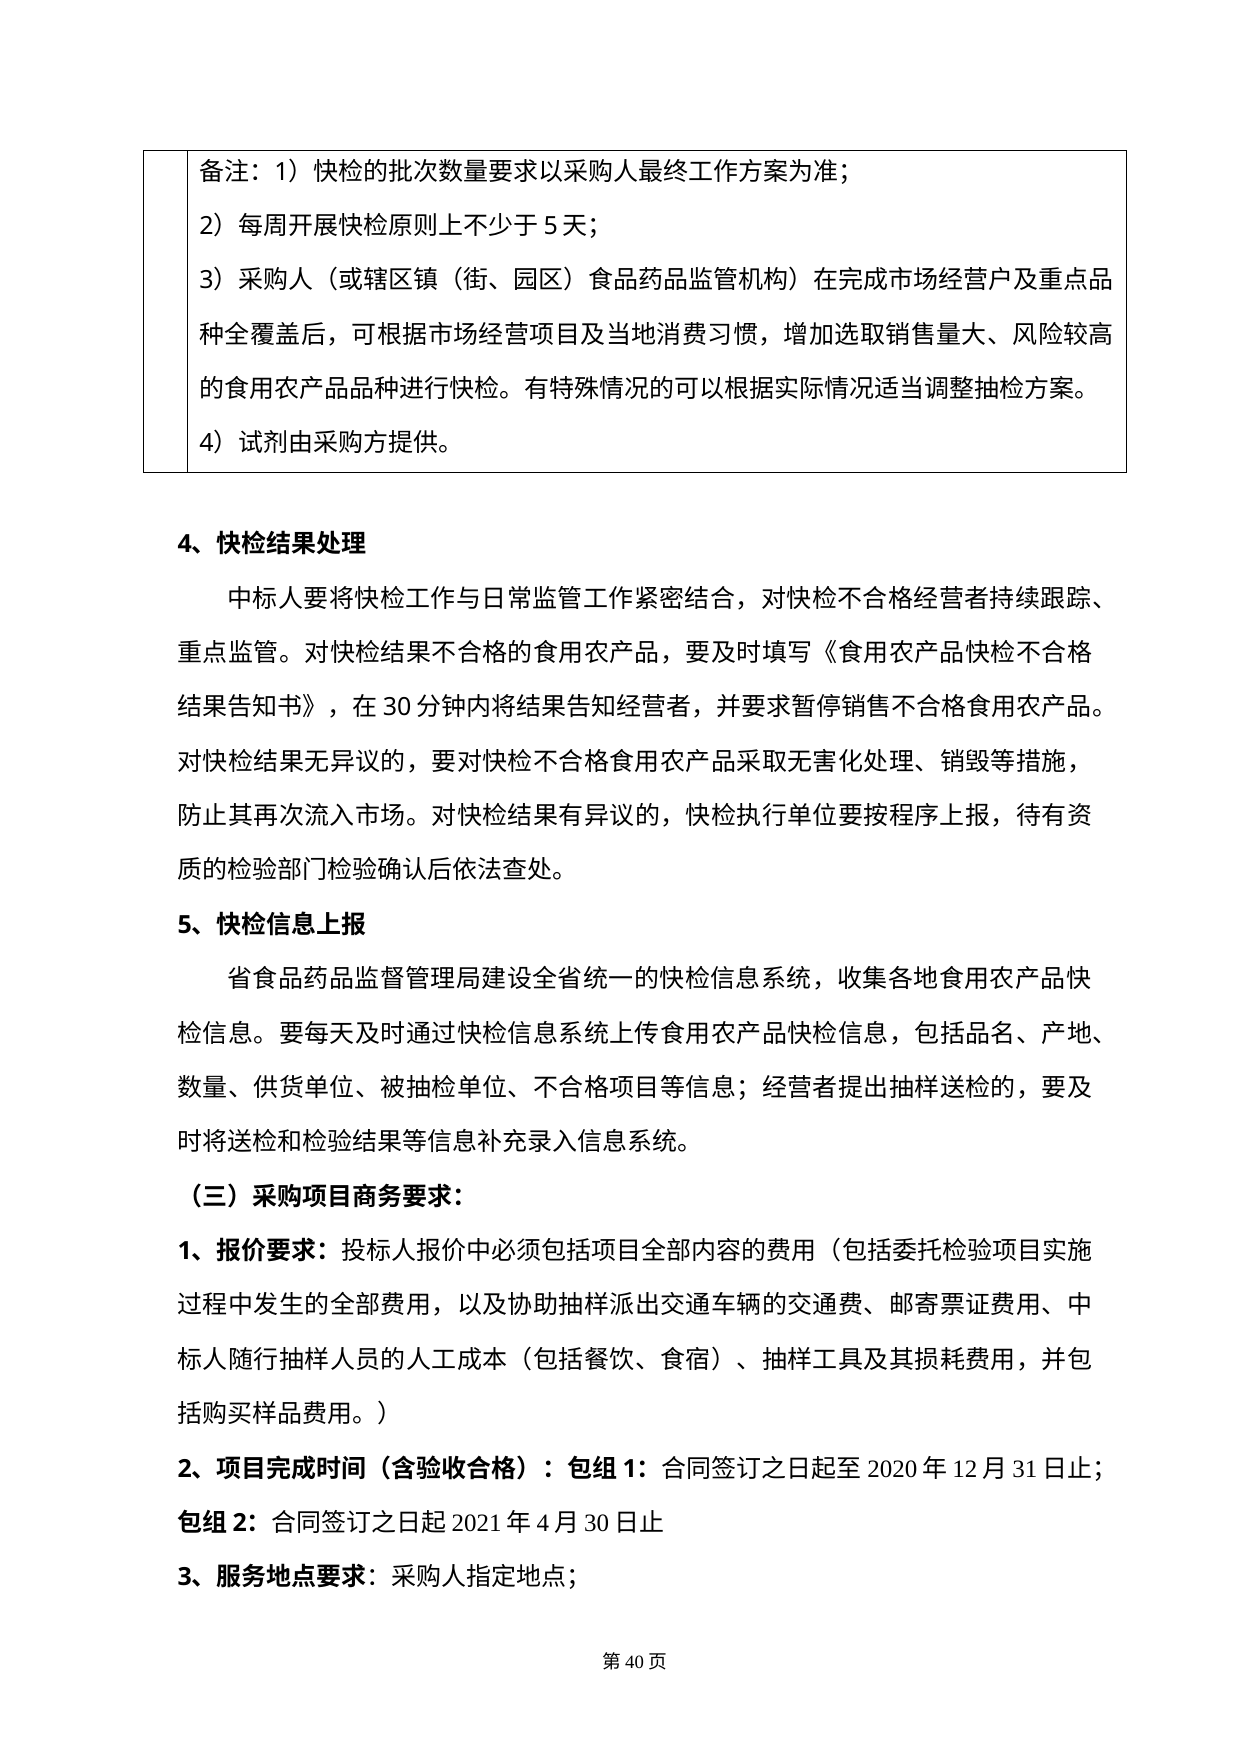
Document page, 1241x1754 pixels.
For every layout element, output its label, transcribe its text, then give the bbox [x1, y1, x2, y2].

text 5、快检信息上报 [177, 904, 1093, 941]
text 中标人要将快检工作与日常监管工作紧密结合，对快检不合格经营者持续跟踪、重点监管。对快检结果不合格的食用农产品，要及时填写《食用农产品快检不合格结果告知书》，在30分钟内将结果告知经营者，并要求暂停销售不合格食用农产品。对快检结果无异议的，要对快检不合格食用农产品采取无害化处理、销毁等措施，防止其再次流入市场。对快检结果有异议的，快检执行单位要按程序上报，待有资质的检验部门检验确认后依法查处。 [177, 578, 1093, 886]
text （三）采购项目商务要求： [177, 1176, 1093, 1212]
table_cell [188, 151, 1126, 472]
text 省食品药品监督管理局建设全省统一的快检信息系统，收集各地食用农产品快检信息。要每天及时通过快检信息系统上传食用农产品快检信息，包括品名、产地、数量、供货单位、被抽检单位、不合格项目等信息；经营者提出抽样送检的，要及时将送检和检验结果等信息补充录入信息系统。 [177, 959, 1093, 1158]
text 1、报价要求：投标人报价中必须包括项目全部内容的费用（包括委托检验项目实施过程中发生的全部费用，以及协助抽样派出交通车辆的交通费、邮寄票证费用、中标人随行抽样人员的人工成本（包括餐饮、食宿）、抽样工具及其损耗费用，并包括购买样品费用。） [177, 1231, 1093, 1430]
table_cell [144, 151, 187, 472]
text 2、项目完成时间（含验收合格）：包组1：合同签订之日起至2020年12月31日止；包组2：合同签订之日起2021年4月30日止 [177, 1448, 1093, 1539]
text 3、服务地点要求：采购人指定地点； [177, 1557, 1093, 1593]
text 4、快检结果处理 [177, 524, 1093, 560]
